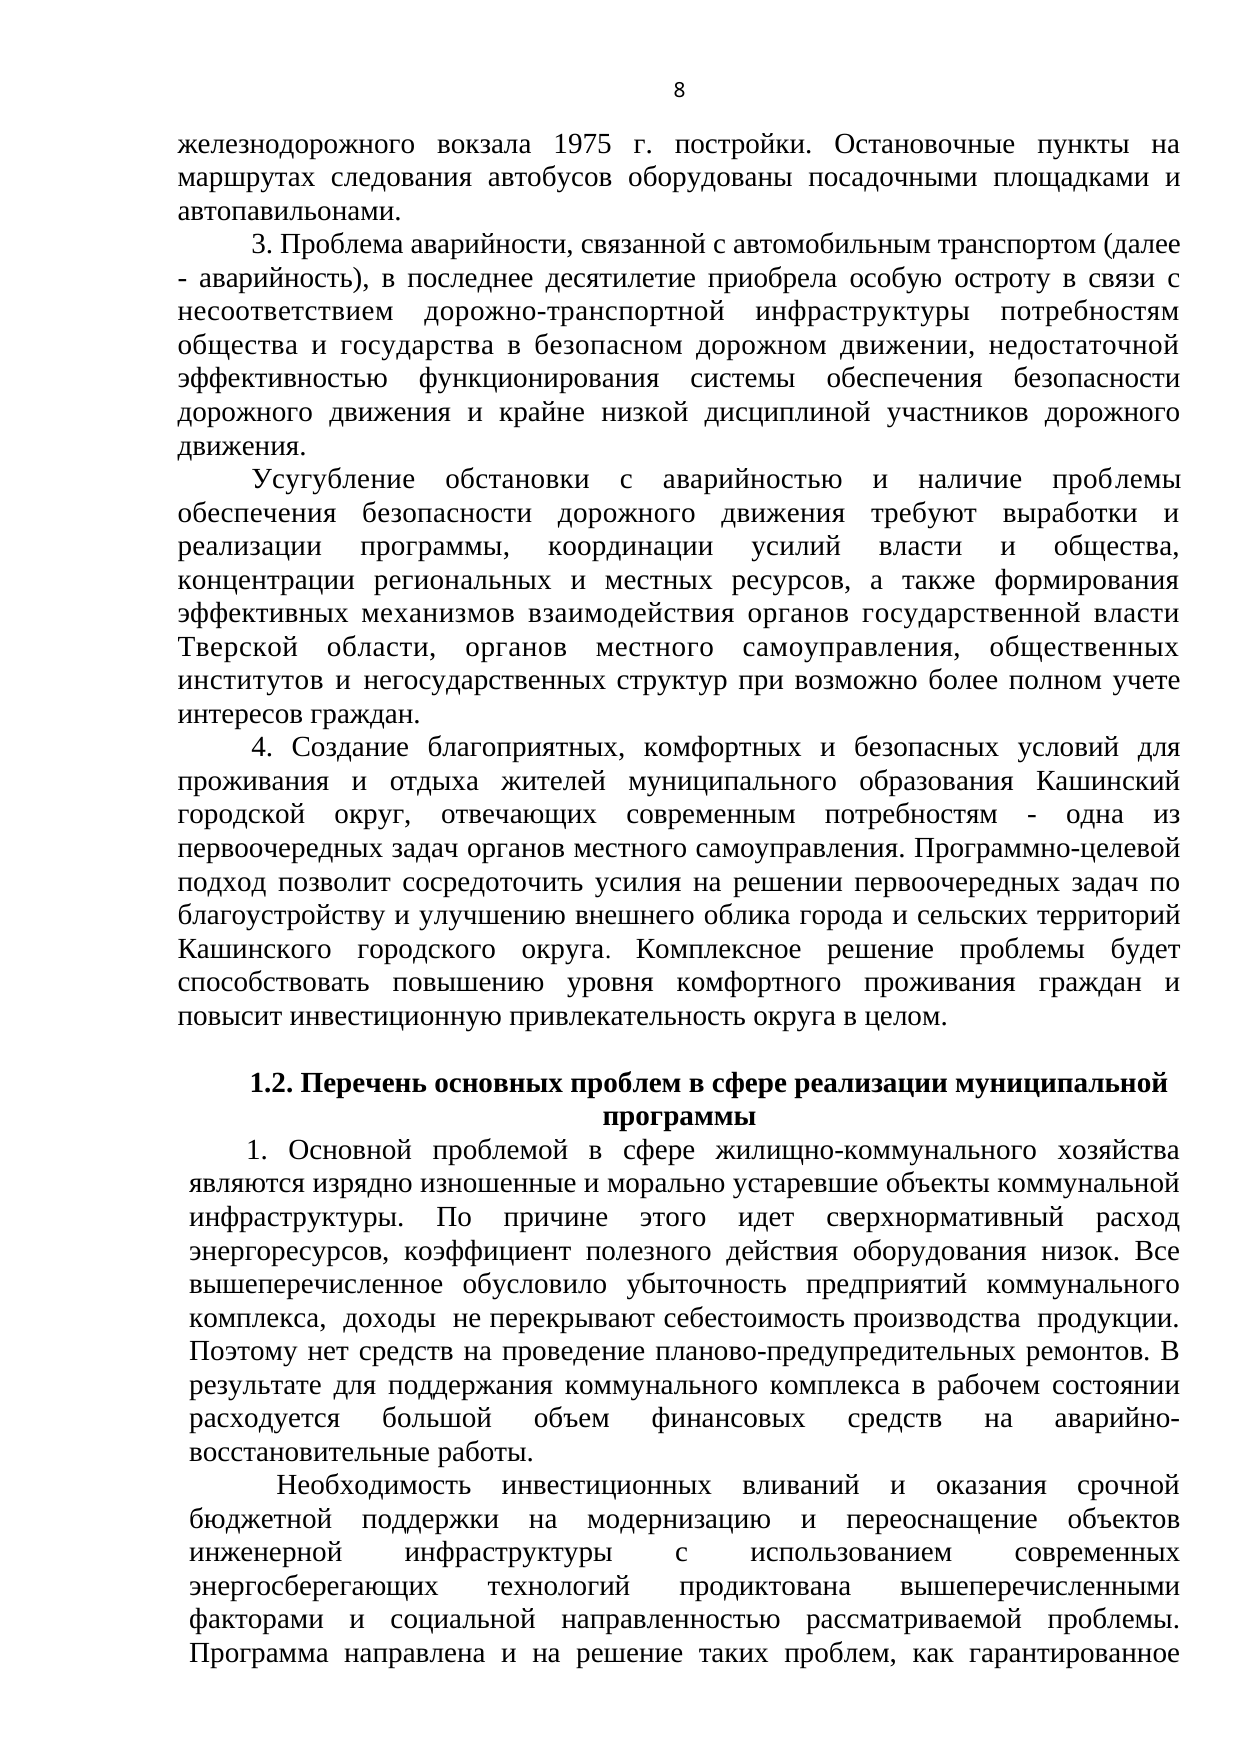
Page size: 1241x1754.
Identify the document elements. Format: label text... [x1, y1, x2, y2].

text 1.2. Перечень основных проблем в сфере реализации муниципальной программы [177, 1065, 1181, 1132]
text 3. Проблема аварийности, связанной с автомобильным транспортом (далее - аварийность), в последнее десятилетие приобрела особую остроту в связи с несоответствием дорожно-транспортной инфраструктуры потребностям общества и государства в безопасном дорожном движении, недостаточной эффективностью функционирования системы обеспечения безопасности дорожного движения и крайне низкой дисциплиной участников дорожного движения. [177, 226, 1181, 461]
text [189, 1467, 1181, 1669]
text Усугубление обстановки с аварийностью и наличие проблемы обеспечения безопасности дорожного движения требуют выработки и реализации программы, координации усилий власти и общества, концентрации региональных и местных ресурсов, а также формирования эффективных механизмов взаимодействия органов государственной власти Тверской области, органов местного самоуправления, общественных институтов и негосударственных структур при возможно более полном учете интересов граждан. [177, 461, 1181, 729]
text 4. Создание благоприятных, комфортных и безопасных условий для проживания и отдыха жителей муниципального образования Кашинский городской округ, отвечающих современным потребностям - одна из первоочередных задач органов местного самоуправления. Программно-целевой подход позволит сосредоточить усилия на решении первоочередных задач по благоустройству и улучшению внешнего облика города и сельских территорий Кашинского городского округа. Комплексное решение проблемы будет способствовать повышению уровня комфортного проживания граждан и повысит инвестиционную привлекательность округа в целом. [177, 729, 1181, 1031]
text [177, 126, 1181, 226]
text 1. Основной проблемой в сфере жилищно-коммунального хозяйства являются изрядно изношенные и морально устаревшие объекты коммунальной инфраструктуры. По причине этого идет сверхнормативный расход энергоресурсов, коэффициент полезного действия оборудования низок. Все вышеперечисленное обусловило убыточность предприятий коммунального комплекса, доходы не перекрывают себестоимость производства продукции. Поэтому нет средств на проведение планово-предупредительных ремонтов. В результате для поддержания коммунального комплекса в рабочем состоянии расходуется большой объем финансовых средств на аварийно-восстановительные работы. [189, 1132, 1181, 1467]
